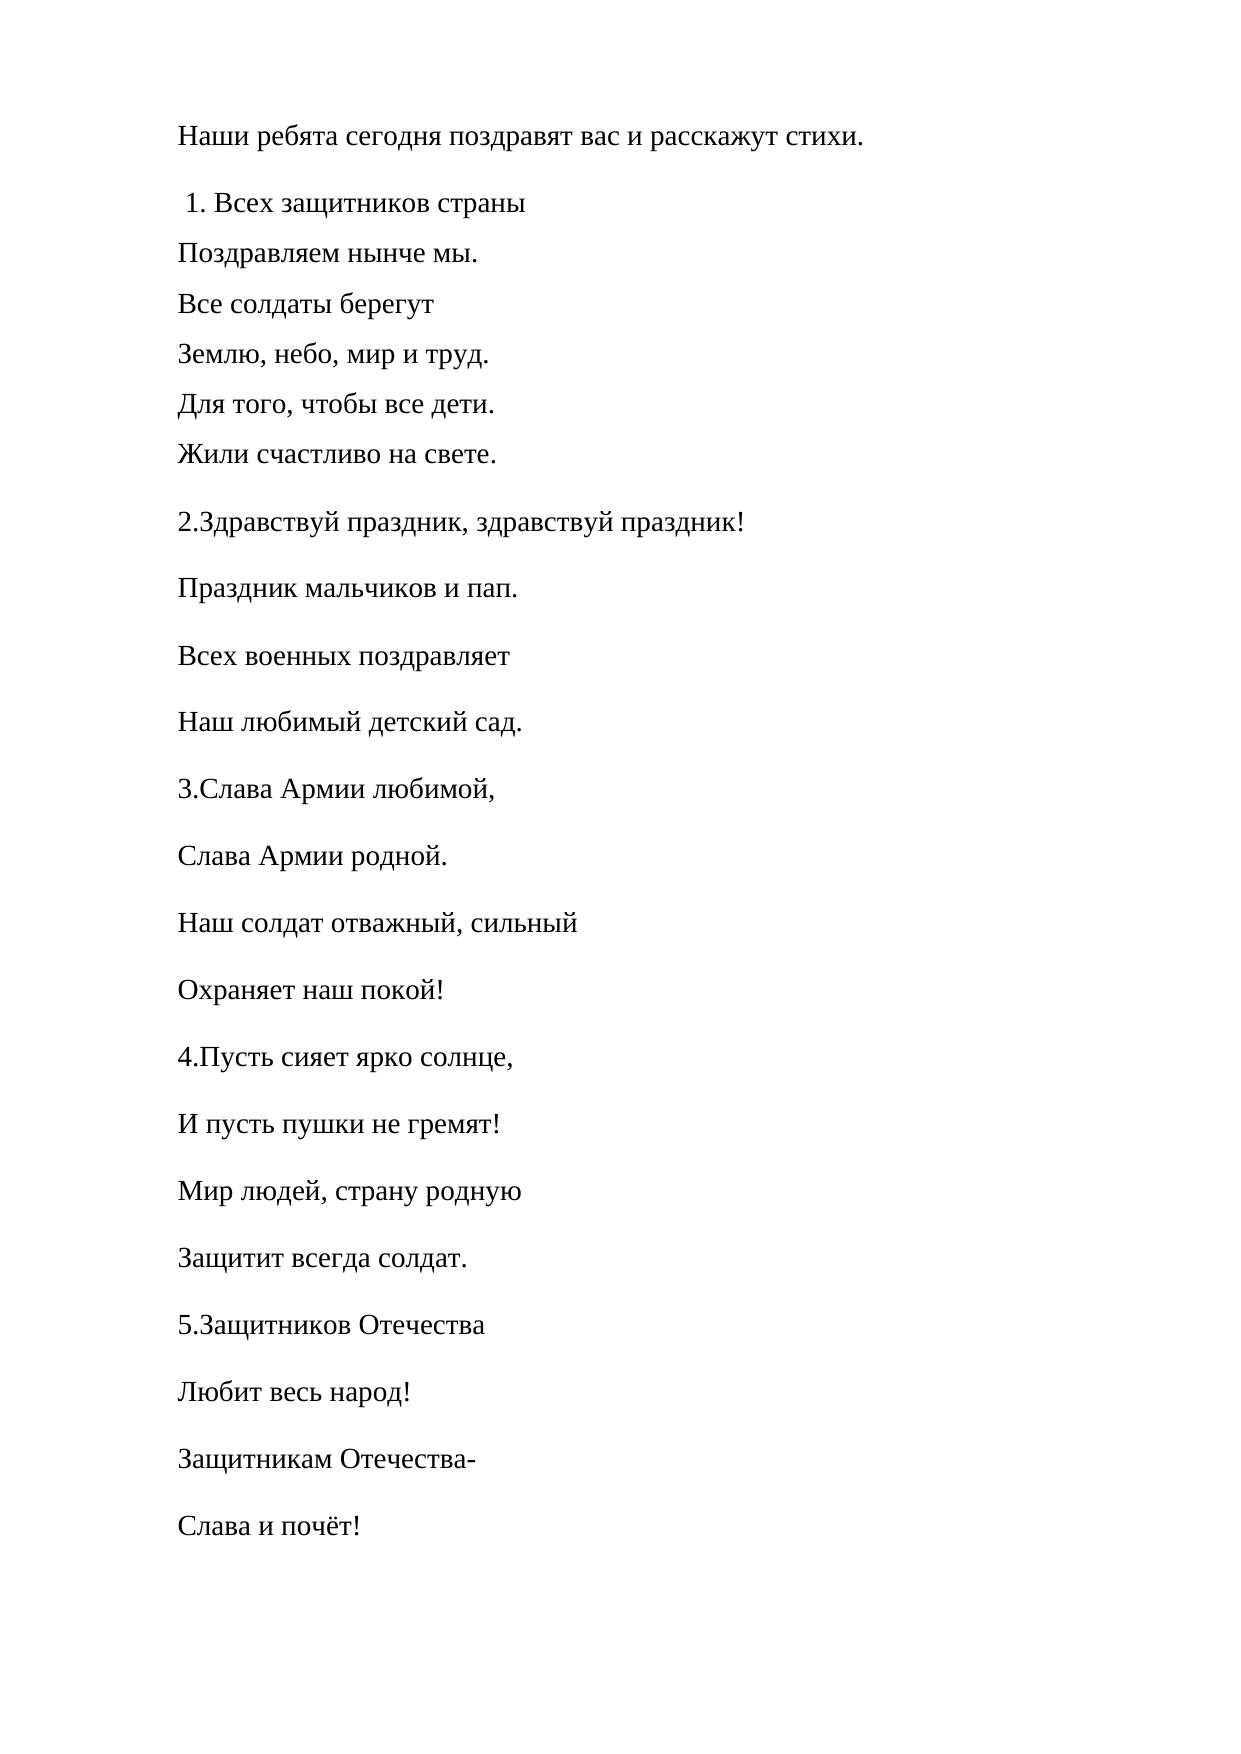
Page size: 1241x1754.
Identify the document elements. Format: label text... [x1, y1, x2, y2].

text Охраняет наш покой! [177, 972, 1152, 1006]
text Всех военных поздравляет [177, 638, 1152, 671]
text Наш солдат отважный, сильный [177, 906, 1152, 939]
text Слава и почёт! [177, 1508, 1152, 1542]
text Слава Армии родной. [177, 838, 1152, 872]
text 5.Защитников Отечества [177, 1307, 1152, 1341]
text 2.Здравствуй праздник, здравствуй праздник! [177, 504, 1152, 537]
text Праздник мальчиков и пап. [177, 571, 1152, 604]
text Любит весь народ! [177, 1374, 1152, 1408]
text Защитникам Отечества- [177, 1441, 1152, 1475]
text 3.Слава Армии любимой, [177, 772, 1152, 805]
text И пусть пушки не гремят! [177, 1106, 1152, 1140]
text Наши ребята сегодня поздравят вас и расскажут стихи. [177, 118, 1152, 152]
text Наш любимый детский сад. [177, 704, 1152, 738]
text Защитит всегда солдат. [177, 1240, 1152, 1274]
text 4.Пусть сияет ярко солнце, [177, 1039, 1152, 1073]
text 1. Всех защитников страны Поздравляем нынче мы. Все солдаты берегут Землю, небо, мир и труд. Для того, чтобы все дети. Жили счастливо на свете. [177, 185, 1152, 470]
text Мир людей, страну родную [177, 1173, 1152, 1207]
